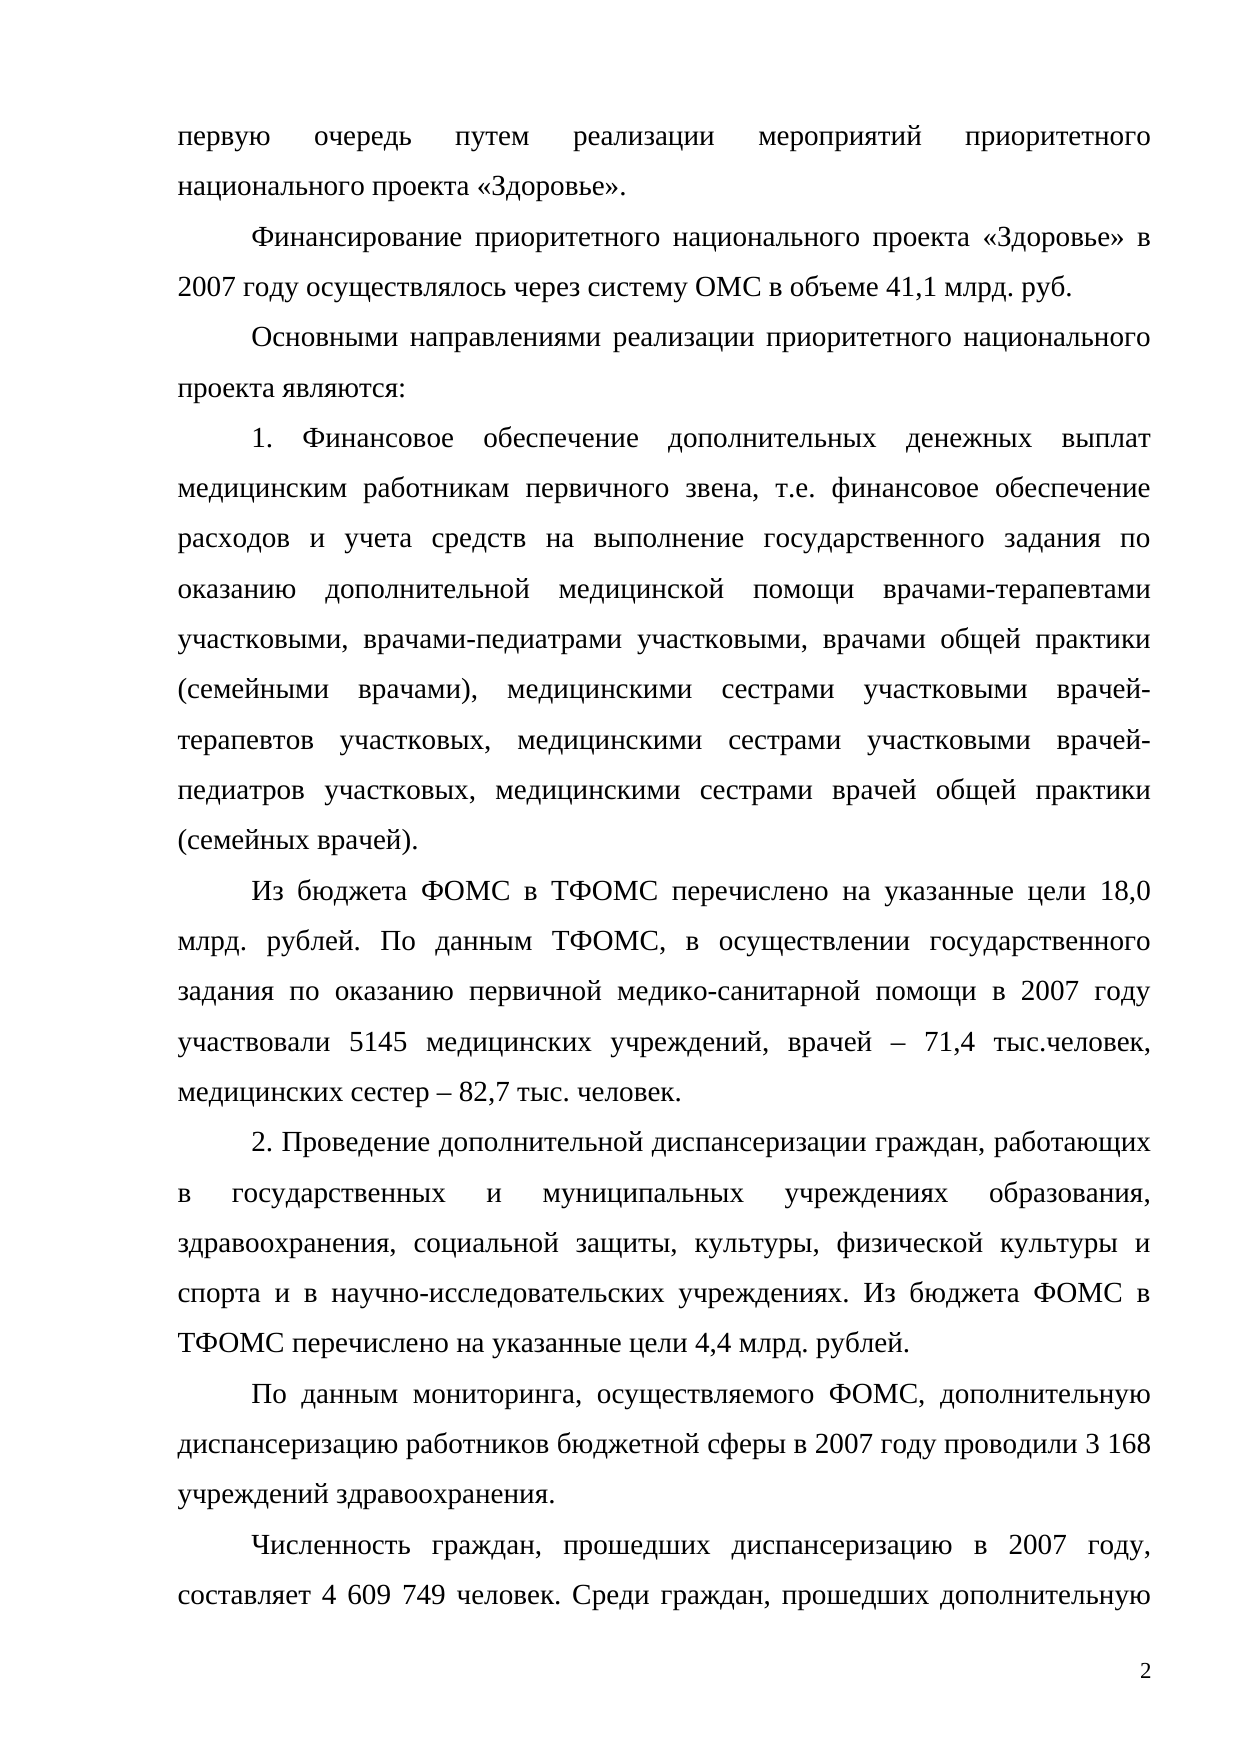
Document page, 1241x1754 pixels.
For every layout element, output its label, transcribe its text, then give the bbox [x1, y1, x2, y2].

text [177, 1527, 1152, 1611]
text Из бюджета ФОМС в ТФОМС перечислено на указанные цели 18,0 млрд. рублей. По данным ТФОМС, в осуществлении государственного задания по оказанию первичной медико-санитарной помощи в 2007 году участвовали 5145 медицинских учреждений, врачей – 71,4 тыс.человек, медицинских сестер – 82,7 тыс. человек. [177, 873, 1152, 1108]
text Основными направлениями реализации приоритетного национального проекта являются: [177, 319, 1152, 403]
text По данным мониторинга, осуществляемого ФОМС, дополнительную диспансеризацию работников бюджетной сферы в 2007 году проводили 3 168 учреждений здравоохранения. [177, 1376, 1152, 1510]
text 2. Проведение дополнительной диспансеризации граждан, работающих в государственных и муниципальных учреждениях образования, здравоохранения, социальной защиты, культуры, физической культуры и спорта и в научно-исследовательских учреждениях. Из бюджета ФОМС в ТФОМС перечислено на указанные цели 4,4 млрд. рублей. [177, 1124, 1152, 1359]
text Финансирование приоритетного национального проекта «Здоровье» в 2007 году осуществлялось через систему ОМС в объеме 41,1 млрд. руб. [177, 219, 1152, 303]
text 1. Финансовое обеспечение дополнительных денежных выплат медицинским работникам первичного звена, т.е. финансовое обеспечение расходов и учета средств на выполнение государственного задания по оказанию дополнительной медицинской помощи врачами-терапевтами участковыми, врачами-педиатрами участковыми, врачами общей практики (семейными врачами), медицинскими сестрами участковыми врачей-терапевтов участковых, медицинскими сестрами участковыми врачей-педиатров участковых, медицинскими сестрами врачей общей практики (семейных врачей). [177, 420, 1152, 856]
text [177, 118, 1152, 202]
